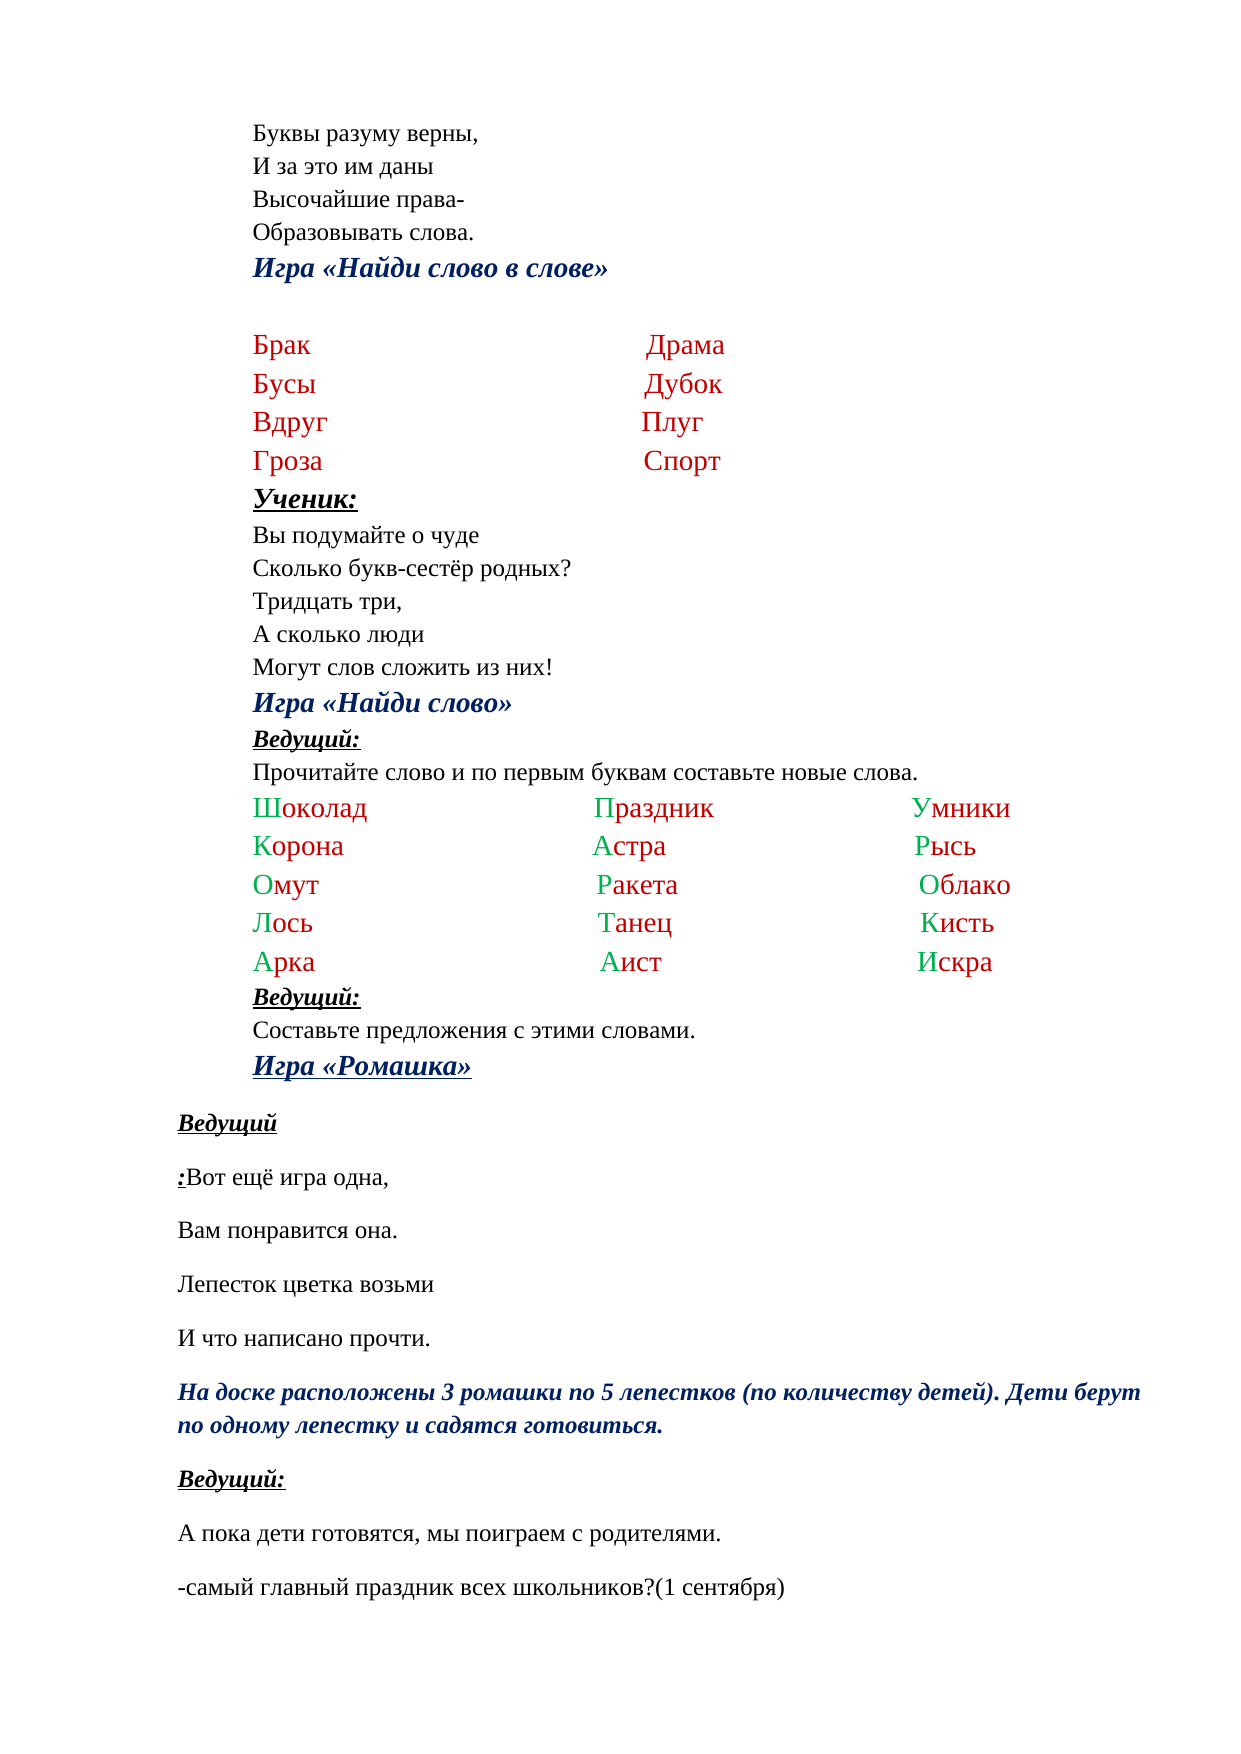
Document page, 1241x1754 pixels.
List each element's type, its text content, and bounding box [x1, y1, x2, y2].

text :Вот ещё игра одна, [177, 1162, 1152, 1190]
text И что написано прочти. [177, 1323, 1152, 1352]
list Буквы разуму верны, [252, 118, 1152, 147]
text -самый главный праздник всех школьников?(1 сентября) [177, 1572, 1152, 1600]
list Сколько букв-сестёр родных? [252, 553, 1152, 582]
list Ученик: [252, 481, 1152, 515]
list Омут Ракета Облако [252, 867, 1152, 900]
list Могут слов сложить из них! [252, 652, 1152, 681]
list Гроза Спорт [252, 443, 1152, 476]
list Вдруг Плуг [252, 404, 1152, 438]
text Ведущий: [177, 1464, 1152, 1493]
list Шоколад Праздник Умники [252, 790, 1152, 823]
list А сколько люди [252, 619, 1152, 648]
list И за это им даны [252, 151, 1152, 180]
list Вы подумайте о чуде [252, 520, 1152, 549]
text Ведущий [177, 1108, 1152, 1137]
list Корона Астра Рысь [252, 828, 1152, 862]
list Брак Драма [252, 327, 1152, 361]
list Игра «Найди слово» [252, 685, 1152, 719]
list Лось Танец Кисть [252, 905, 1152, 939]
list Арка Аист Искра [252, 944, 1152, 977]
list Игра «Ромашка» [252, 1048, 1152, 1082]
list Тридцать три, [252, 586, 1152, 615]
text Лепесток цветка возьми [177, 1269, 1152, 1298]
list Ведущий: [252, 982, 1152, 1011]
list Ведущий: [252, 724, 1152, 752]
text А пока дети готовятся, мы поиграем с родителями. [177, 1518, 1152, 1547]
text Вам понравится она. [177, 1216, 1152, 1244]
list Высочайшие права- [252, 184, 1152, 213]
list Образовывать слова. [252, 217, 1152, 246]
list Игра «Найди слово в слове» [252, 250, 1152, 284]
text На доске расположены 3 ромашки по 5 лепестков (по количеству детей). Дети берут по одному лепестку и садятся готовиться. [177, 1377, 1152, 1439]
list Бусы Дубок [252, 366, 1152, 399]
list Прочитайте слово и по первым буквам составьте новые слова. [252, 757, 1152, 785]
list Составьте предложения с этими словами. [252, 1015, 1152, 1044]
